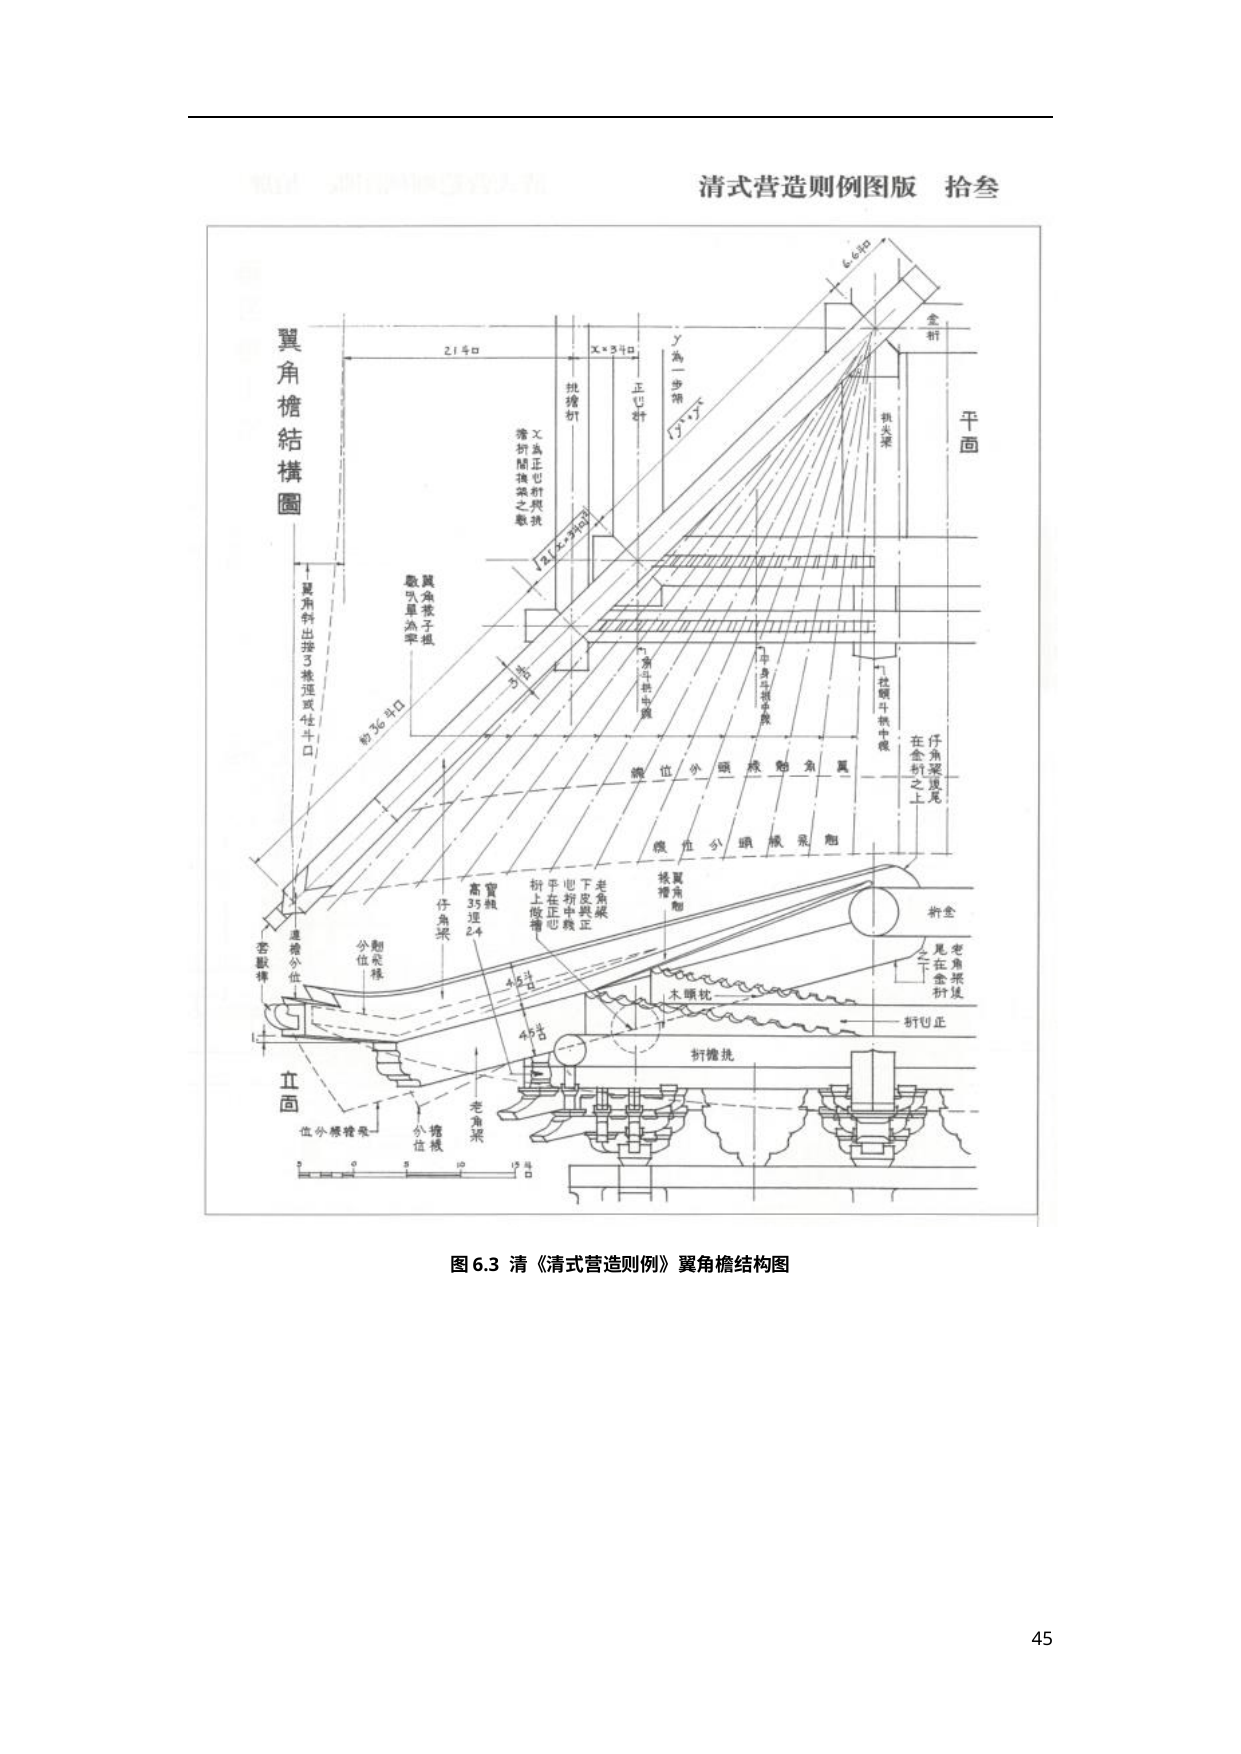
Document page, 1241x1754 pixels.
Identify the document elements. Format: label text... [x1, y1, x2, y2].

picture [187, 159, 1058, 1227]
text 图6.3 清《清式营造则例》翼角檐结构图 [187, 1247, 1053, 1280]
